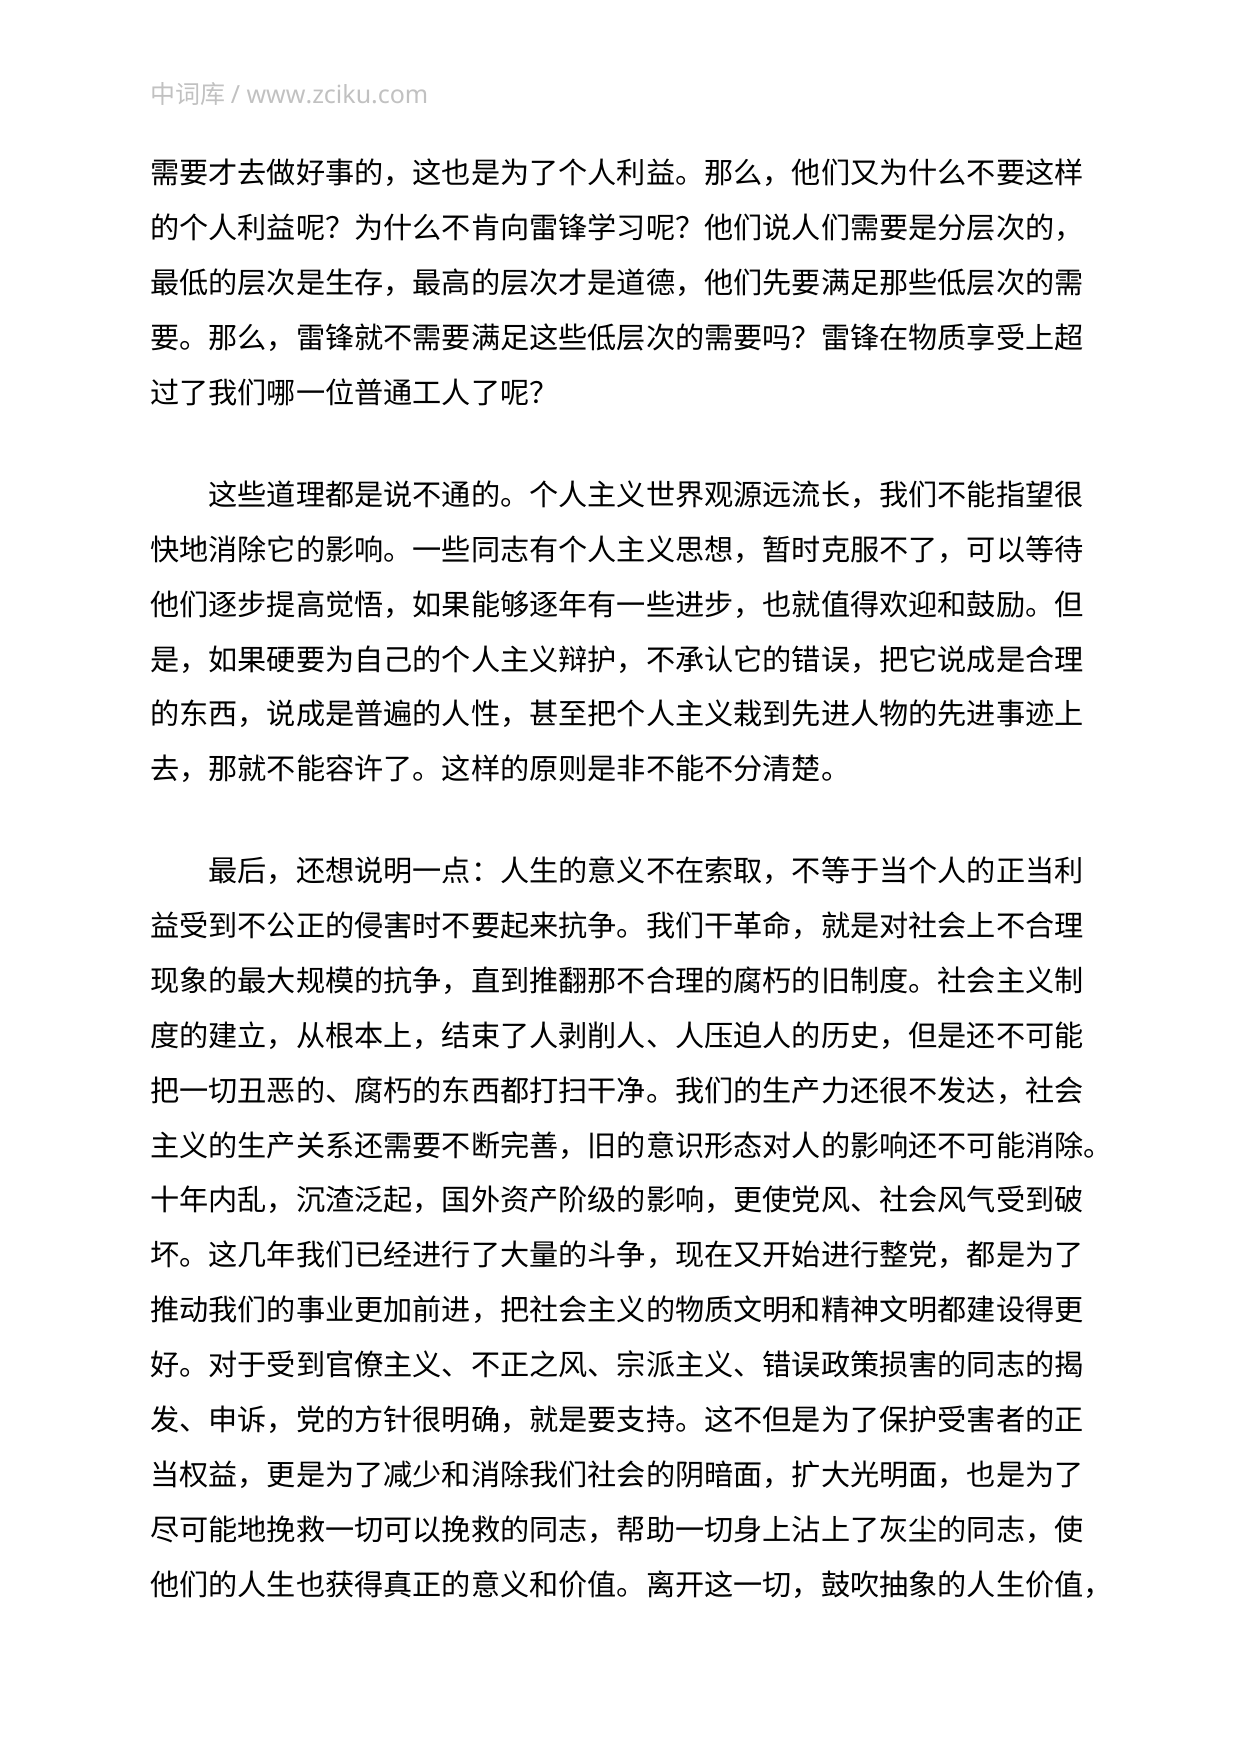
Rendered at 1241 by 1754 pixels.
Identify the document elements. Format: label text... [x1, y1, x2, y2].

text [150, 848, 1090, 1603]
text 这些道理都是说不通的。个人主义世界观源远流长，我们不能指望很快地消除它的影响。一些同志有个人主义思想，暂时克服不了，可以等待他们逐步提高觉悟，如果能够逐年有一些进步，也就值得欢迎和鼓励。但是，如果硬要为自己的个人主义辩护，不承认它的错误，把它说成是合理的东西，说成是普遍的人性，甚至把个人主义栽到先进人物的先进事迹上去，那就不能容许了。这样的原则是非不能不分清楚。 [150, 471, 1090, 788]
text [150, 150, 1090, 412]
